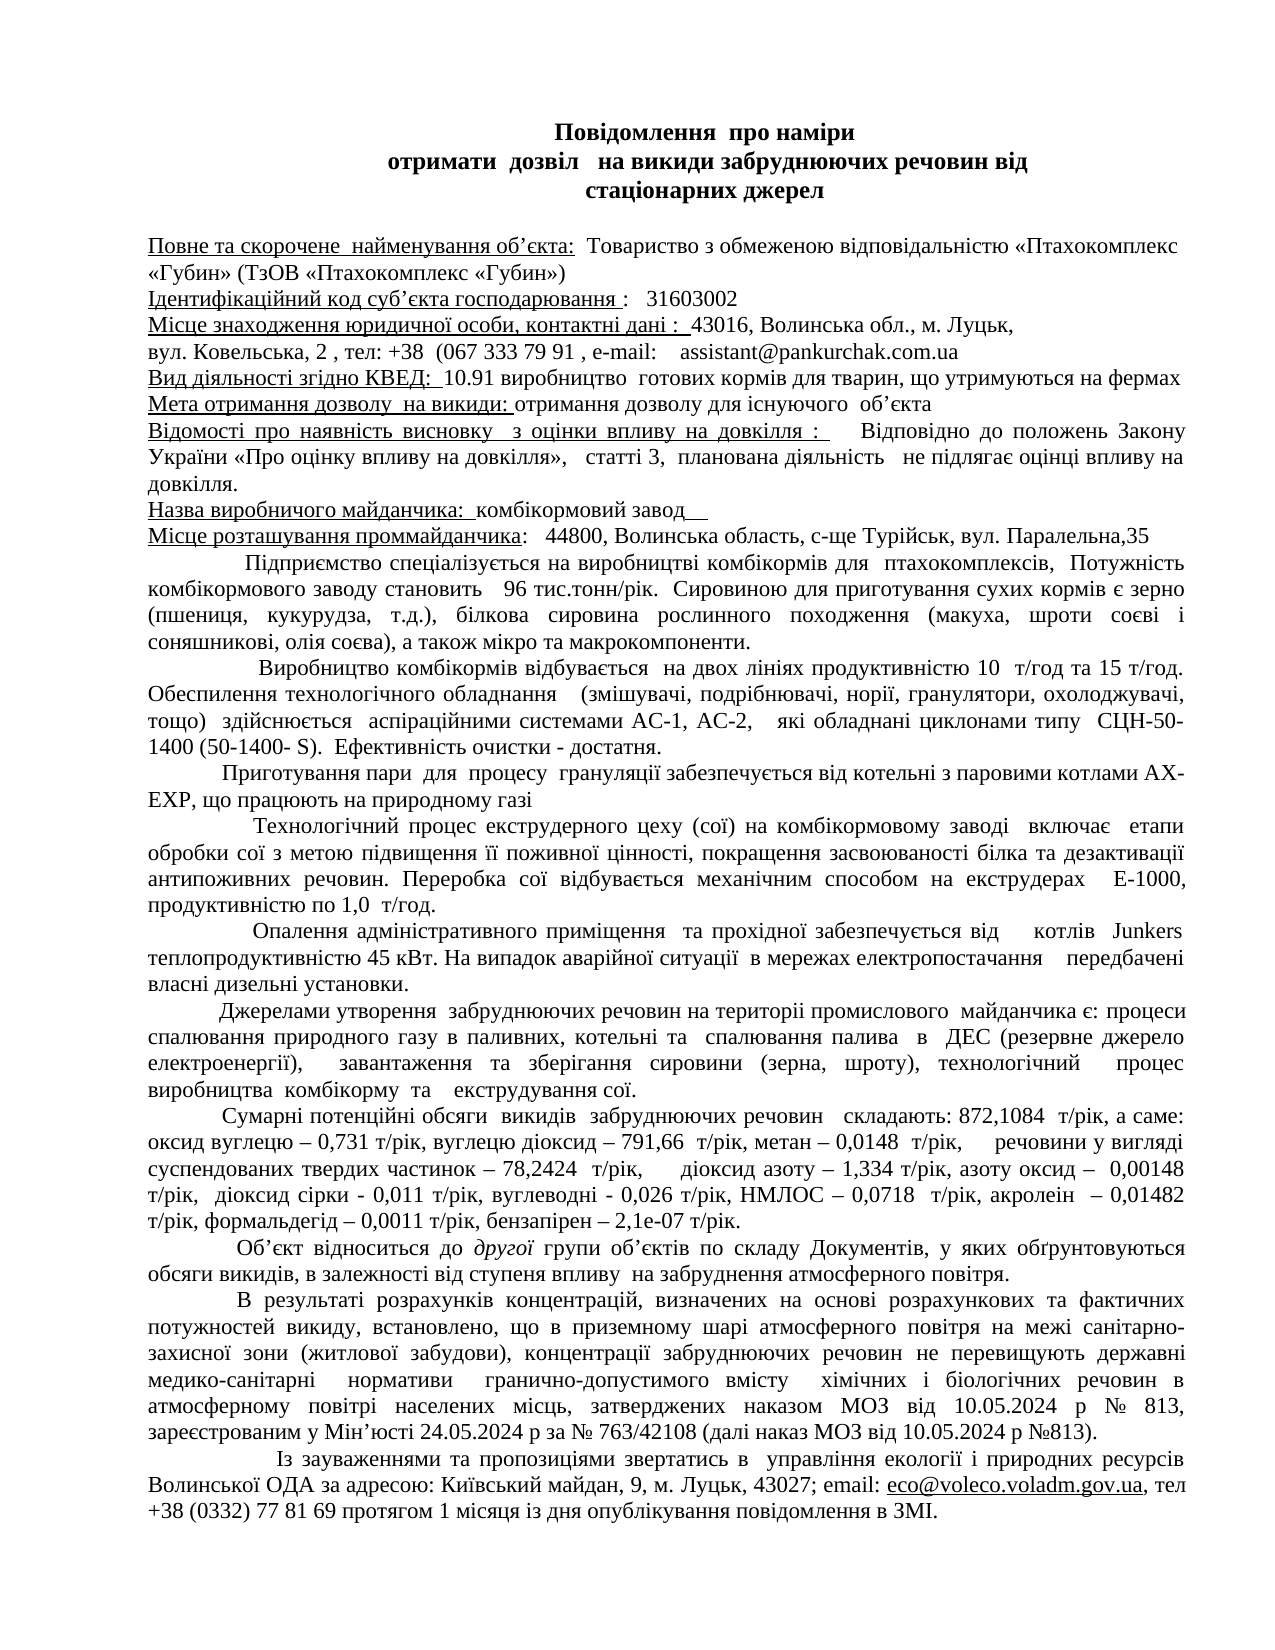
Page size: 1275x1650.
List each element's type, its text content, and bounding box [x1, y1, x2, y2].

text Ідентифікаційний код суб’єкта господарювання : 31603002 [148, 285, 1186, 311]
text Джерелами утворення забруднюючих речовин на територіі промислового майданчика є: процеси спалювання природного газу в паливних, котельні та спалювання палива в ДЕС (резервне джерело електроенергії), завантаження та зберігання сировини (зерна, шроту), технологічний процес виробництва комбікорму та екструдування сої. [148, 997, 1186, 1102]
text Вид діяльності згідно КВЕД: 10.91 виробництво готових кормів для тварин, що утримуються на фермах [148, 364, 1186, 391]
text Технологічний процес екструдерного цеху (сої) на комбікормовому заводі включає етапи обробки сої з метою підвищення її поживної цінності, покращення засвоюваності білка та дезактивації антипоживних речовин. Переробка сої відбувається механічним способом на екструдерах Е-1000, продуктивністю по 1,0 т/год. [148, 812, 1186, 918]
text Сумарні потенційні обсяги викидів забруднюючих речовин складають: 872,1084 т/рік, а саме: оксид вуглецю – 0,731 т/рік, вуглецю діоксид – 791,66 т/рік, метан – 0,0148 т/рік, речовини у вигляді суспендованих твердих частинок – 78,2424 т/рік, діоксид азоту – 1,334 т/рік, азоту оксид – 0,00148 т/рік, діоксид сірки - 0,011 т/рік, вуглеводні - 0,026 т/рік, НМЛОС – 0,0718 т/рік, акролеін – 0,01482 т/рік, формальдегід – 0,0011 т/рік, бензапірен – 2,1е-07 т/рік. [148, 1102, 1186, 1234]
text Об’єкт відноситься до другої групи об’єктів по складу Документів, у яких обґрунтовуються обсяги викидів, в залежності від ступеня впливу на забруднення атмосферного повітря. [148, 1234, 1186, 1287]
list В результаті розрахунків концентрацій, визначених на основі розрахункових та фактичних потужностей викиду, встановлено, що в приземному шарі атмосферного повітря на межі санітарно-захисної зони (житлової забудови), концентрації забруднюючих речовин не перевищують державні медико-санітарні нормативи гранично-допустимого вмісту хімічних і біологічних речовин в атмосферному повітрі населених місць, затверджених наказом МОЗ від 10.05.2024 р № 813, зареєстрованим у Мін’юсті 24.05.2024 р за № 763/42108 (далі наказ МОЗ від 10.05.2024 р №813). [148, 1287, 1186, 1445]
text Місце знаходження юридичної особи, контактні дані : 43016, Волинська обл., м. Луцьк, [148, 311, 1186, 338]
text стаціонарних джерел [223, 175, 1186, 204]
text Із зауваженнями та пропозиціями звертатись в управління екології і природних ресурсів Волинської ОДА за адресою: Київський майдан, 9, м. Луцьк, 43027; email: eco@voleco.voladm.gov.ua, тел +38 (0332) 77 81 69 протягом 1 місяця із дня опублікування повідомлення в ЗМІ. [148, 1445, 1186, 1524]
text отримати дозвіл на викиди забруднюючих речовин від [223, 146, 1186, 175]
text Виробництво комбікормів відбувається на двох лініях продуктивністю 10 т/год та 15 т/год. Обеспилення технологічного обладнання (змішувачі, подрібнювачі, норії, гранулятори, охолоджувачі, тощо) здійснюється аспіраційними системами АС-1, АС-2, які обладнані циклонами типу СЦН-50-1400 (50-1400- S). Ефективність очистки - достатня. [148, 654, 1186, 759]
text Назва виробничого майданчика: комбікормовий завод [148, 496, 1186, 522]
text Повідомлення про наміри [148, 117, 1186, 146]
text вул. Ковельська, 2 , тел: +38 (067 333 79 91 , е-mail: assistant@pankurchak.com.ua [148, 338, 1186, 364]
text Місце розташування проммайданчика: 44800, Волинська область, с-ще Турійськ, вул. Паралельна,35 [148, 522, 1186, 549]
text Мета отримання дозволу на викиди: отримання дозволу для існуючого об’єкта [148, 391, 1186, 417]
text Підприємство спеціалізується на виробництві комбікормів для птахокомплексів, Потужність комбікормового заводу становить 96 тис.тонн/рік. Сировиною для приготування сухих кормів є зерно (пшениця, кукурудза, т.д.), білкова сировина рослинного походження (макуха, шроти соєві і соняшникові, олія соєва), а також мікро та макрокомпоненти. [148, 549, 1186, 654]
text Відомості про наявність висновку з оцінки впливу на довкілля : Відповідно до положень Закону України «Про оцінку впливу на довкілля», статті 3, планована діяльність не підлягає оцінці впливу на довкілля. [148, 417, 1186, 496]
text Повне та скорочене найменування об’єкта: Товариство з обмеженою відповідальністю «Птахокомплекс «Губин» (ТзОВ «Птахокомплекс «Губин») [148, 232, 1186, 285]
text Опалення адміністративного приміщення та прохідної забезпечується від котлів Junkers теплопродуктивністю 45 кВт. На випадок аварійної ситуації в мережах електропостачання передбачені власні дизельні установки. [148, 918, 1186, 997]
text Приготування пари для процесу грануляції забезпечується від котельні з паровими котлами АХ-EXP, що працюють на природному газі [148, 759, 1186, 812]
